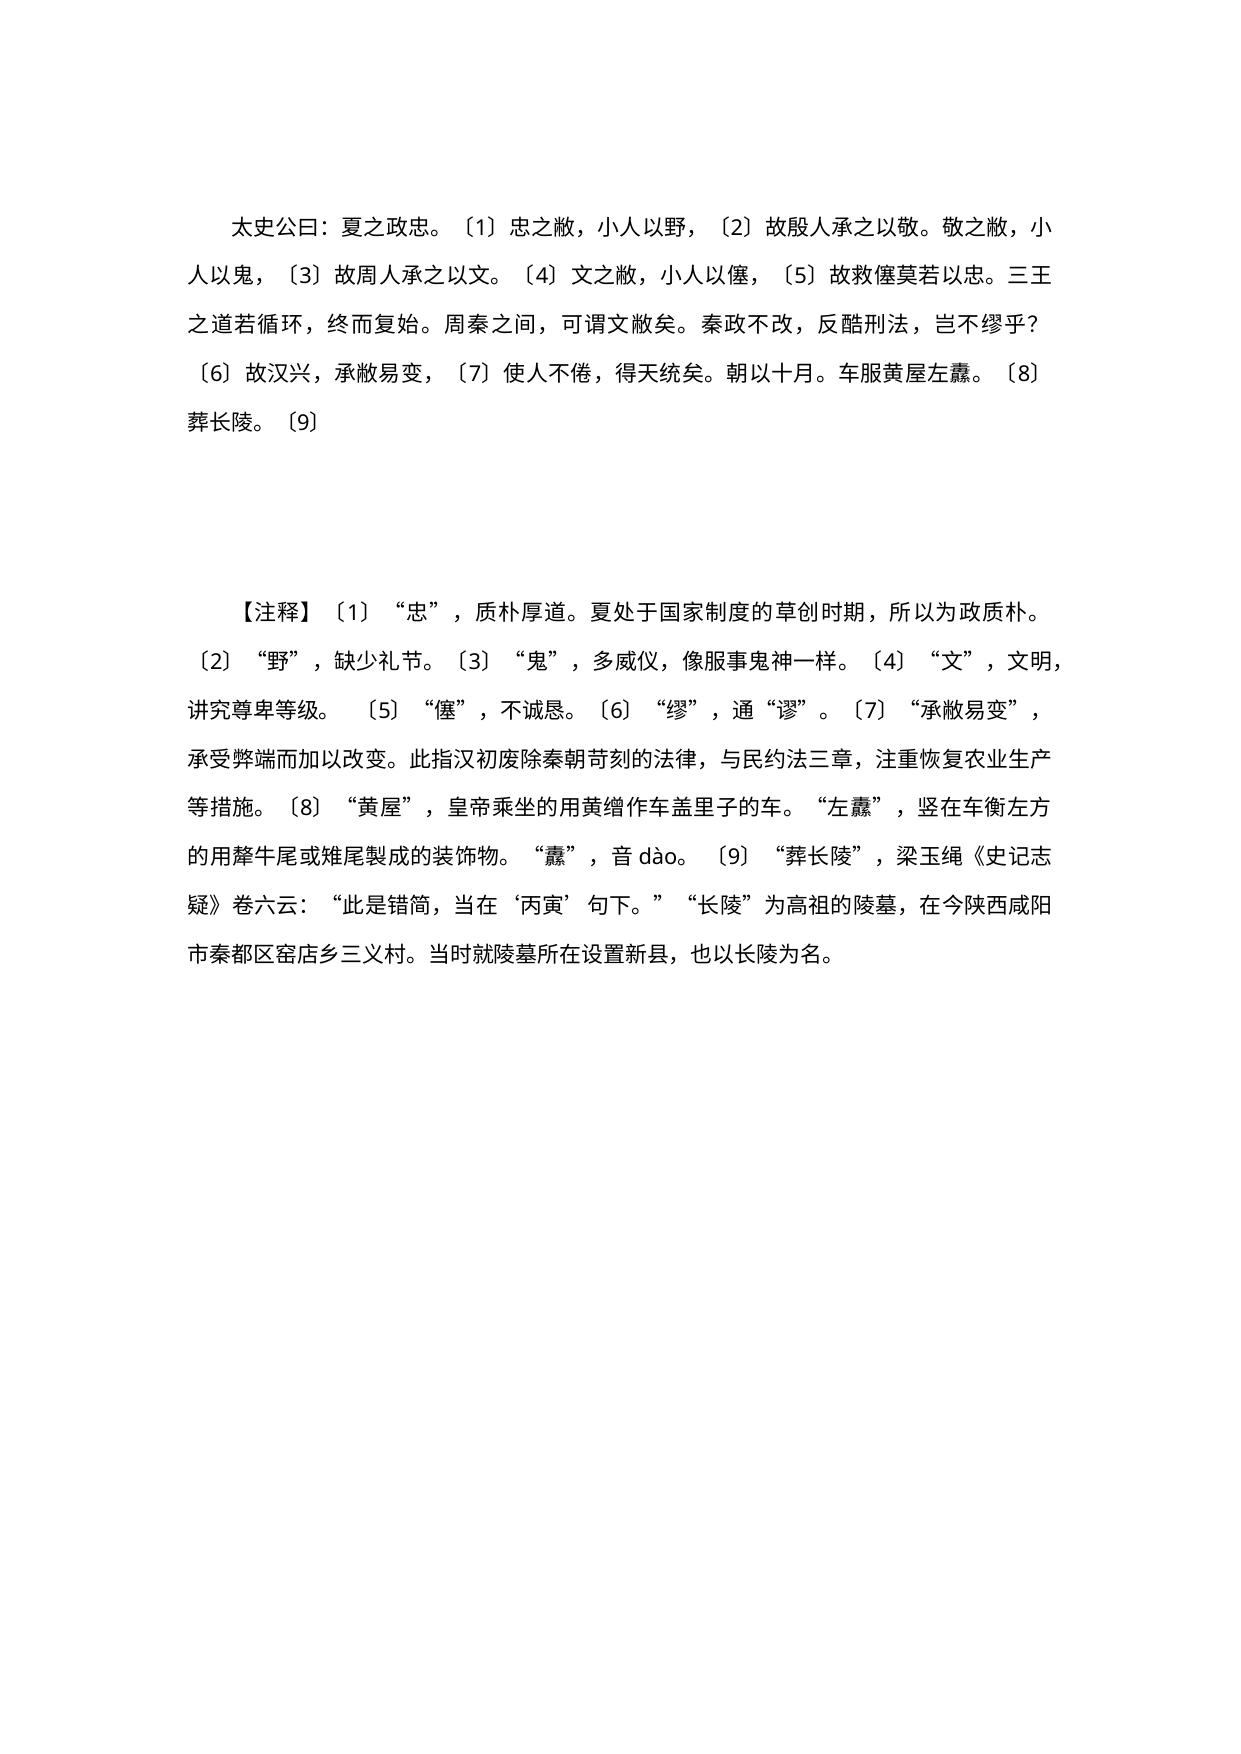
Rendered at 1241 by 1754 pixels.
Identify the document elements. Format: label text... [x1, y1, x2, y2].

text 太史公曰：夏之政忠。〔1〕忠之敝，小人以野，〔2〕故殷人承之以敬。敬之敝，小人以鬼，〔3〕故周人承之以文。〔4〕文之敝，小人以僿，〔5〕故救僿莫若以忠。三王之道若循环，终而复始。周秦之间，可谓文敝矣。秦政不改，反酷刑法，岂不缪乎？〔6〕故汉兴，承敝易变，〔7〕使人不倦，得天统矣。朝以十月。车服黄屋左纛。〔8〕葬长陵。〔9〕 [187, 209, 1053, 437]
text 【注释】〔1〕“忠”，质朴厚道。夏处于国家制度的草创时期，所以为政质朴。〔2〕“野”，缺少礼节。〔3〕“鬼”，多威仪，像服事鬼神一样。〔4〕“文”，文明，讲究尊卑等级。 〔5〕“僿”，不诚恳。〔6〕“缪”，通“谬”。〔7〕“承敝易变”，承受弊端而加以改变。此指汉初废除秦朝苛刻的法律，与民约法三章，注重恢复农业生产等措施。〔8〕“黄屋”，皇帝乘坐的用黄缯作车盖里子的车。“左纛”，竖在车衡左方的用犛牛尾或雉尾製成的装饰物。“纛”，音dào。 〔9〕“葬长陵”，梁玉绳《史记志疑》卷六云：“此是错简，当在‘丙寅’句下。”“长陵”为高祖的陵墓，在今陕西咸阳市秦都区窑店乡三义村。当时就陵墓所在设置新县，也以长陵为名。 [187, 595, 1053, 969]
